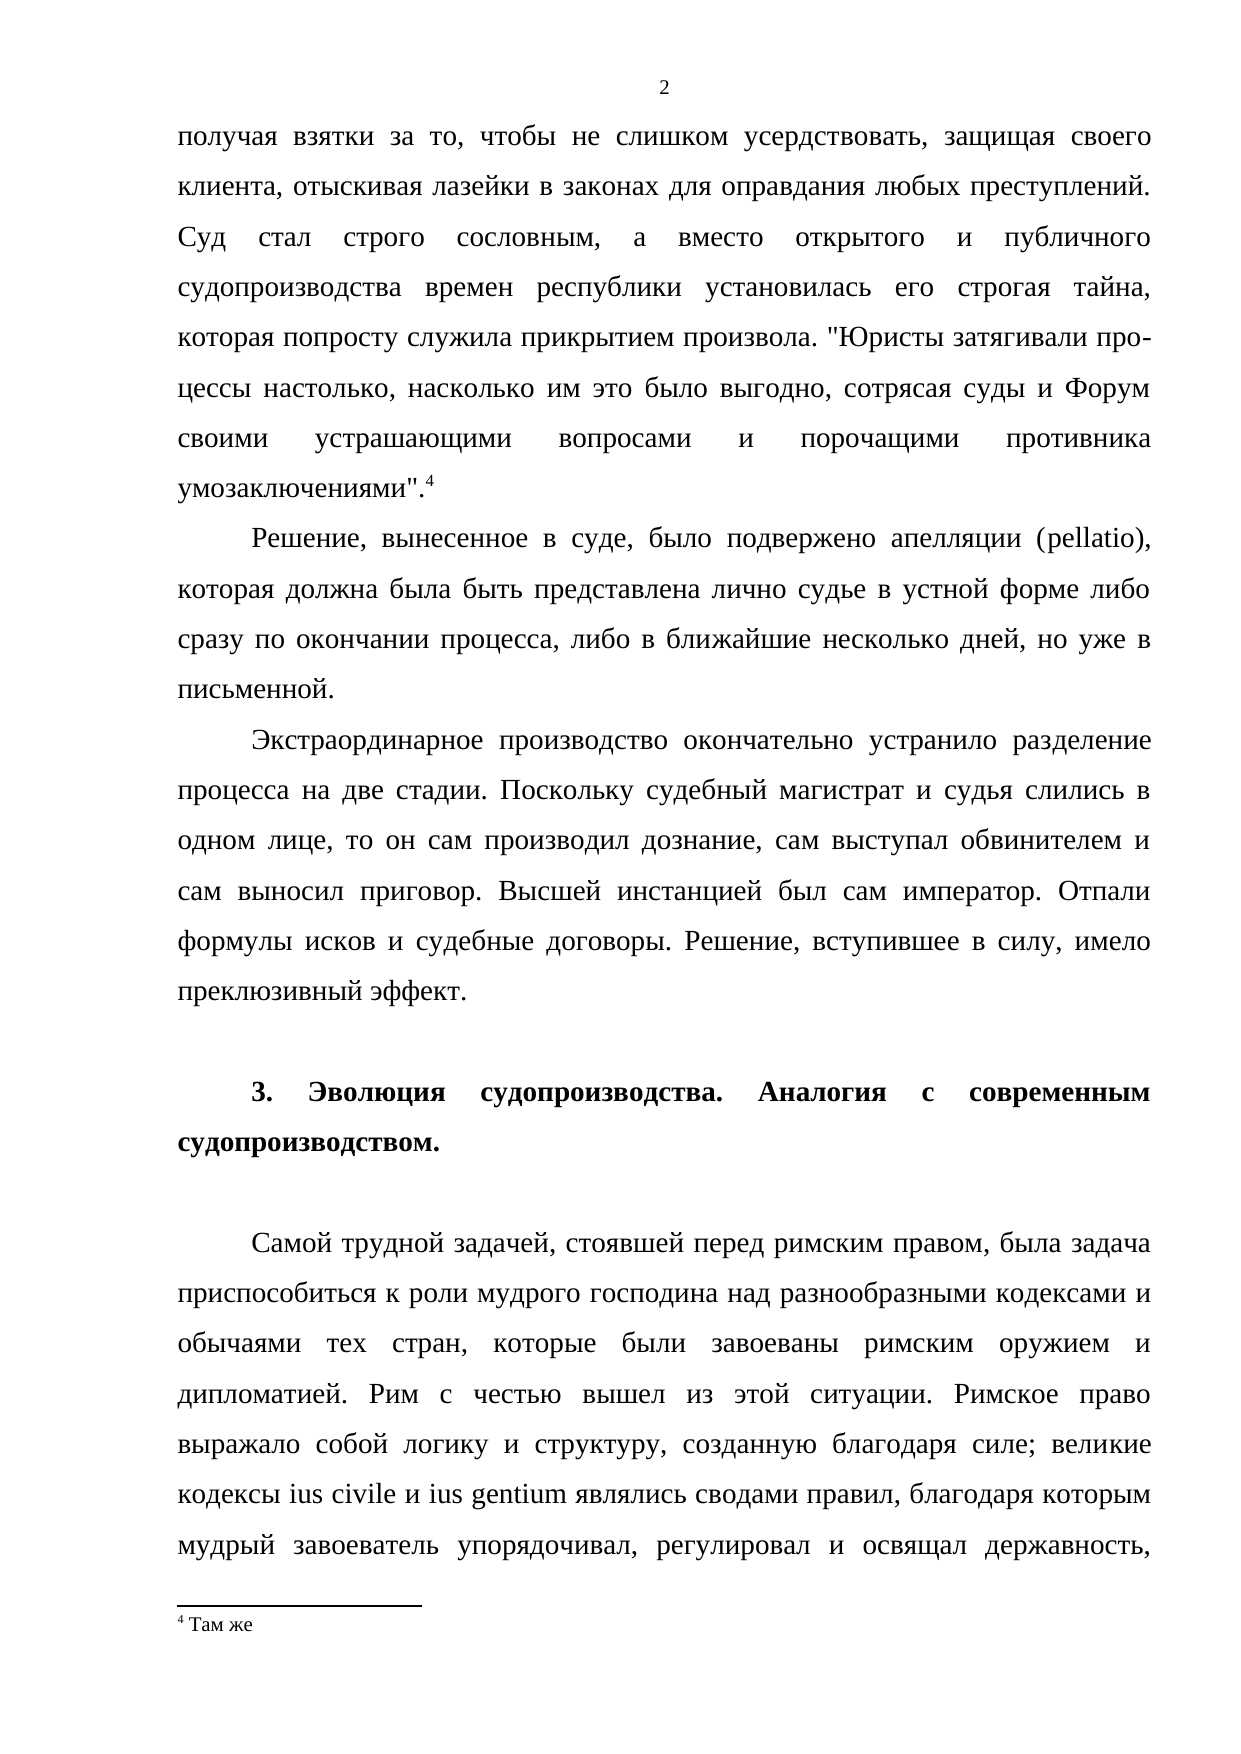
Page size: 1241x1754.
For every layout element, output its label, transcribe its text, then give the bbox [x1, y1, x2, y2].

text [177, 1225, 1152, 1560]
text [177, 118, 1152, 504]
text Решение, вынесенное в суде, было подвержено апелляции (pellatio), которая должна была быть представлена лично судье в устной форме либо сразу по окончании процесса, либо в ближайшие несколько дней, но уже в письменной. [177, 521, 1152, 705]
text Экстраординарное производство окончательно устранило разделение процесса на две стадии. Поскольку судебный магистрат и судья слились в одном лице, то он сам производил дознание, сам выступал обвинителем и сам выносил приговор. Высшей инстанцией был сам император. Отпали формулы исков и судебные договоры. Решение, вступившее в силу, имело преклюзивный эффект. [177, 722, 1152, 1007]
text 3. Эволюция судопроизводства. Аналогия с современным судопроизводством. [177, 1074, 1152, 1158]
